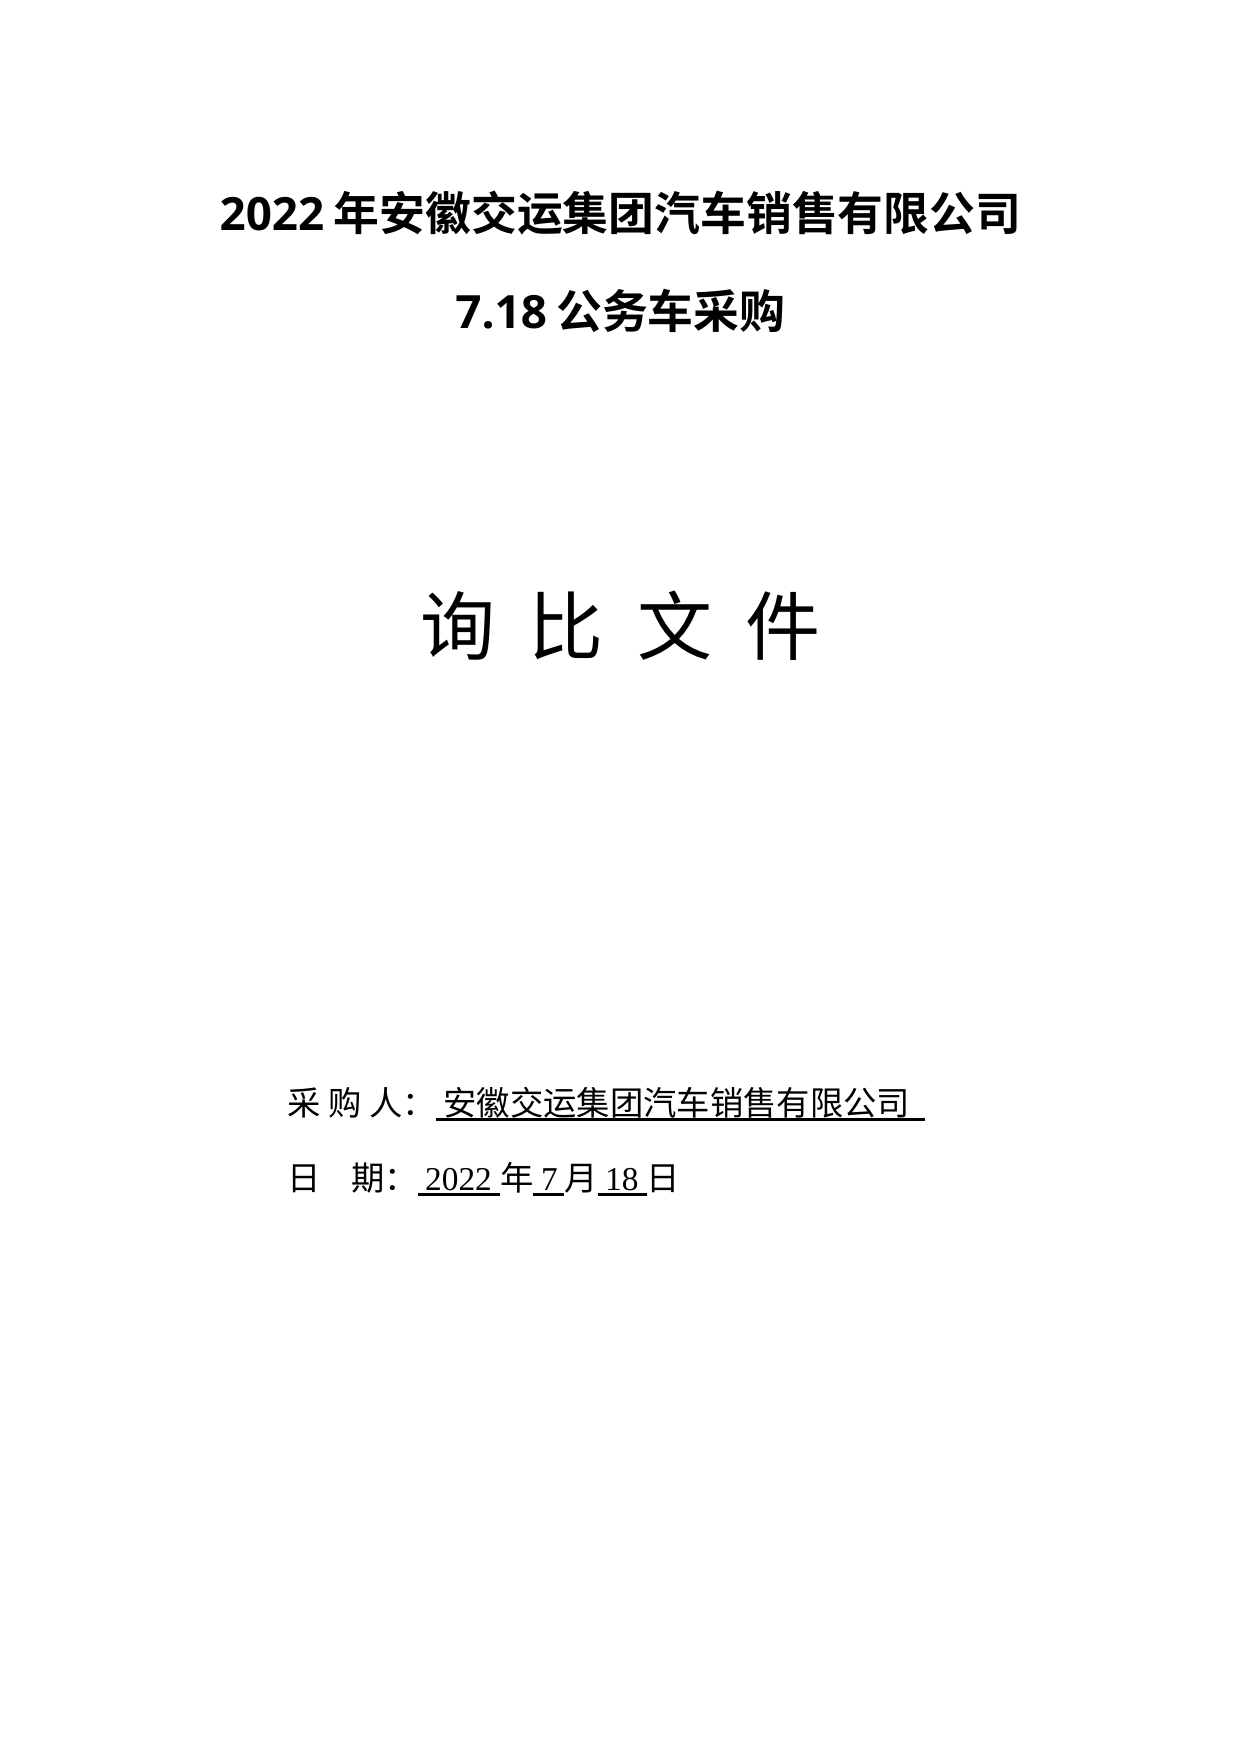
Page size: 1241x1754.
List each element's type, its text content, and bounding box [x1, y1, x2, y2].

text 日 期： 2022 年 7月 18 日 [187, 1152, 1053, 1200]
text 2022年安徽交运集团汽车销售有限公司7.18公务车采购 [187, 162, 1053, 357]
text 采 购 人： 安徽交运集团汽车销售有限公司 [187, 1077, 1053, 1125]
text 询 比 文 件 [187, 557, 1053, 687]
